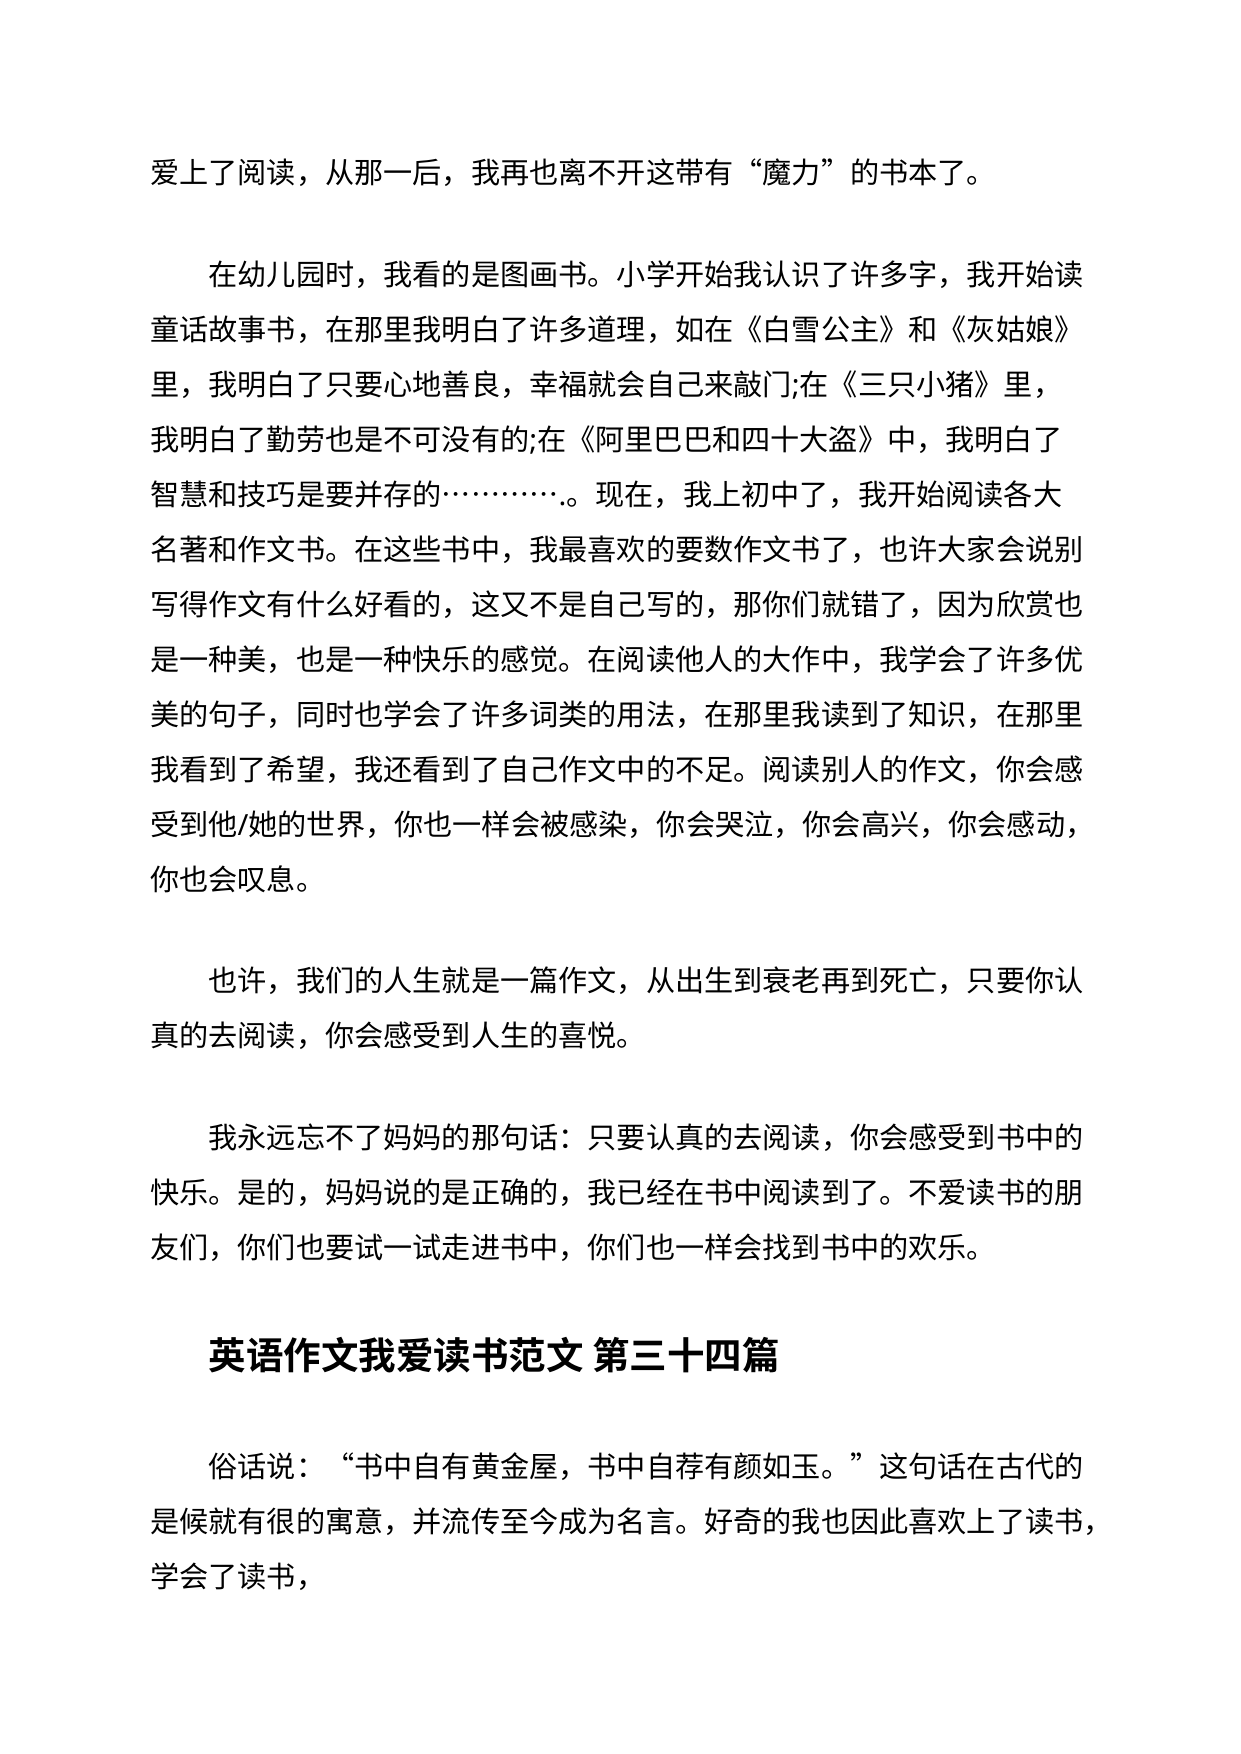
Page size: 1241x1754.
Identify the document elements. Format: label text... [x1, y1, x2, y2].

text 英语作文我爱读书范文 第三十四篇 [150, 1326, 1090, 1380]
text 也许，我们的人生就是一篇作文，从出生到衰老再到死亡，只要你认真的去阅读，你会感受到人生的喜悦。 [150, 958, 1090, 1055]
text 我永远忘不了妈妈的那句话：只要认真的去阅读，你会感受到书中的快乐。是的，妈妈说的是正确的，我已经在书中阅读到了。不爱读书的朋友们，你们也要试一试走进书中，你们也一样会找到书中的欢乐。 [150, 1114, 1090, 1267]
text 俗话说：“书中自有黄金屋，书中自荐有颜如玉。”这句话在古代的是候就有很的寓意，并流传至今成为名言。好奇的我也因此喜欢上了读书，学会了读书， [150, 1443, 1090, 1596]
text 在幼儿园时，我看的是图画书。小学开始我认识了许多字，我开始读童话故事书，在那里我明白了许多道理，如在《白雪公主》和《灰姑娘》里，我明白了只要心地善良，幸福就会自己来敲门;在《三只小猪》里，我明白了勤劳也是不可没有的;在《阿里巴巴和四十大盗》中，我明白了智慧和技巧是要并存的………….。现在，我上初中了，我开始阅读各大名著和作文书。在这些书中，我最喜欢的要数作文书了，也许大家会说别写得作文有什么好看的，这又不是自己写的，那你们就错了，因为欣赏也是一种美，也是一种快乐的感觉。在阅读他人的大作中，我学会了许多优美的句子，同时也学会了许多词类的用法，在那里我读到了知识，在那里我看到了希望，我还看到了自己作文中的不足。阅读别人的作文，你会感受到他/她的世界，你也一样会被感染，你会哭泣，你会高兴，你会感动，你也会叹息。 [150, 252, 1090, 898]
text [150, 150, 1090, 192]
